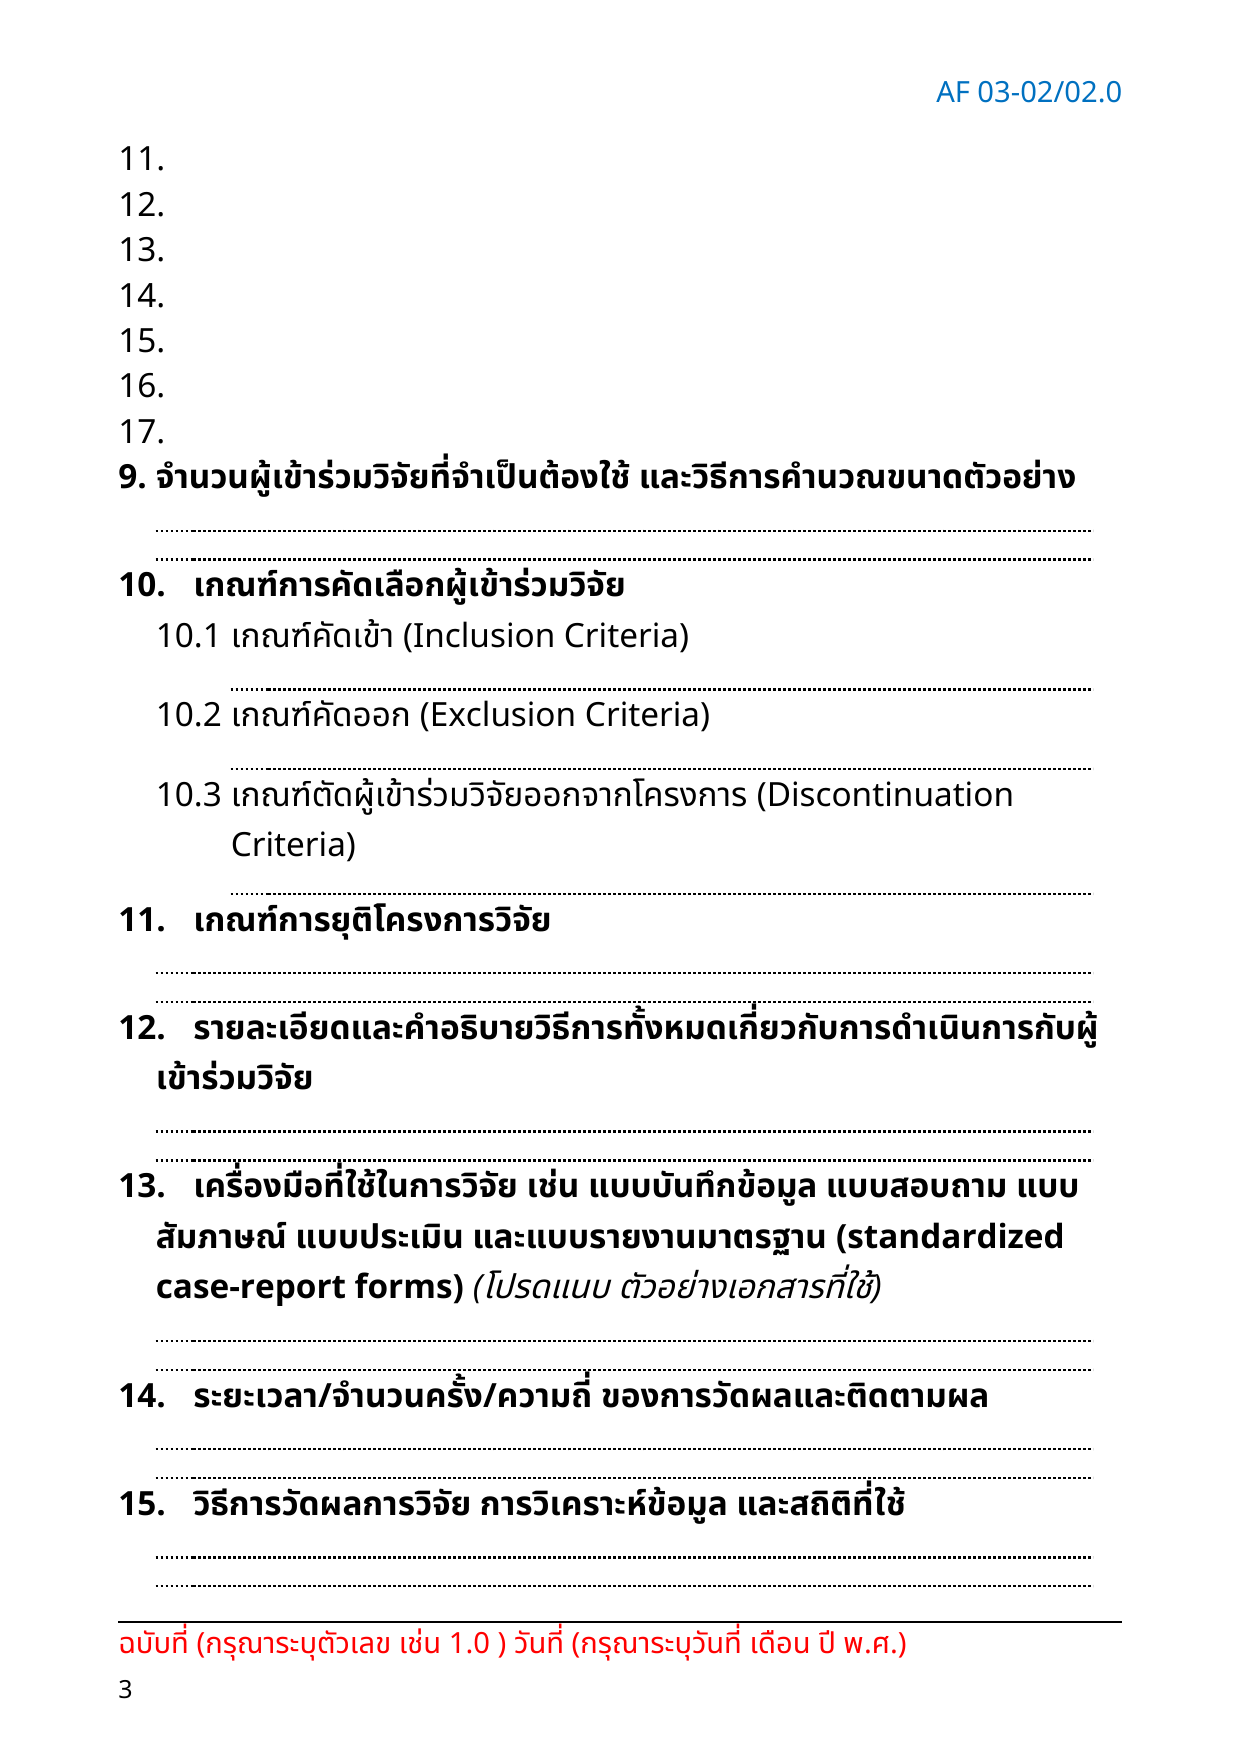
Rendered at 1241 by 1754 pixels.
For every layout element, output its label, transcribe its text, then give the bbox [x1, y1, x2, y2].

list เกณฑ์คัดเข้า (Inclusion Criteria) [156, 612, 1122, 662]
list เกณฑ์การคัดเลือกผู้เข้าร่วมวิจัย [118, 561, 1122, 612]
list เกณฑ์คัดออก (Exclusion Criteria) [156, 691, 1122, 742]
list จำนวนผู้เข้าร่วมวิจัยที่จำเป็นต้องใช้ และวิธีการคำนวณขนาดตัวอย่าง [118, 453, 1122, 504]
list เกณฑ์การยุติโครงการวิจัย [118, 895, 1122, 946]
list ระยะเวลา/จำนวนครั้ง/ความถี่ ของการวัดผลและติดตามผล [118, 1371, 1122, 1422]
list เครื่องมือที่ใช้ในการวิจัย เช่น แบบบันทึกข้อมูล แบบสอบถาม แบบสัมภาษณ์ แบบประเมิน และแบบรายงานมาตรฐาน (standardized case-report forms) (โปรดแนบ ตัวอย่างเอกสารที่ใช้) [118, 1162, 1122, 1314]
list วิธีการวัดผลการวิจัย การวิเคราะห์ข้อมูล และสถิติที่ใช้ [118, 1479, 1122, 1530]
list เกณฑ์ตัดผู้เข้าร่วมวิจัยออกจากโครงการ (Discontinuation Criteria) [156, 771, 1122, 867]
list รายละเอียดและคำอธิบายวิธีการทั้งหมดเกี่ยวกับการดำเนินการกับผู้เข้าร่วมวิจัย [118, 1003, 1122, 1104]
